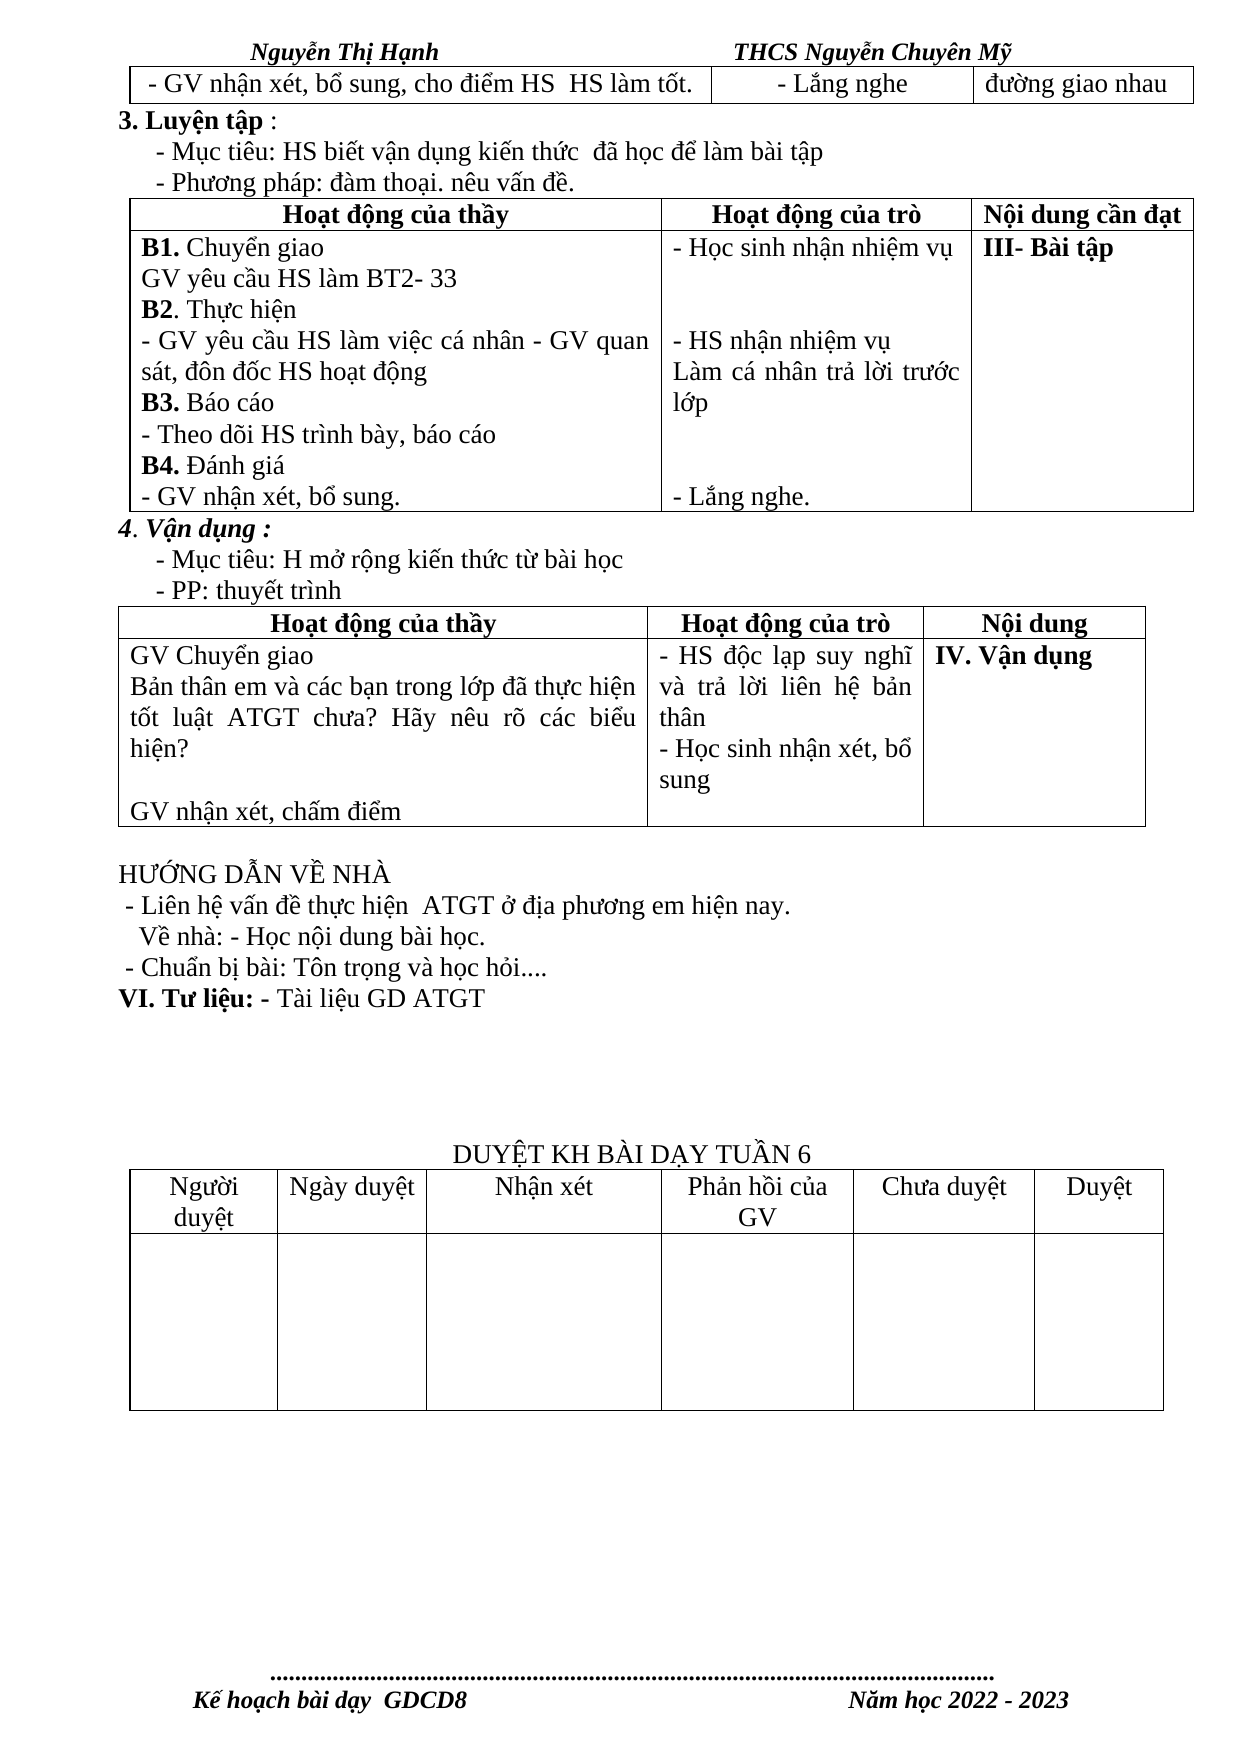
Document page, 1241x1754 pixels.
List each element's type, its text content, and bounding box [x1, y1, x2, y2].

table_header Chưa duyệt [854, 1170, 1034, 1233]
table_header Ngày duyệt [278, 1170, 426, 1233]
text - Chuẩn bị bài: Tôn trọng và học hỏi.... [118, 951, 1146, 982]
text - Phương pháp: đàm thoại. nêu vấn đề. [156, 166, 1146, 198]
table_header Phản hồi của GV [662, 1170, 853, 1233]
table_cell [278, 1234, 426, 1410]
text DUYỆT KH BÀI DẠY TUẦN 6 [118, 1138, 1146, 1169]
text - Mục tiêu: H mở rộng kiến thức từ bài học [156, 543, 1146, 574]
text - PP: thuyết trình [156, 574, 1146, 606]
table_cell GV Chuyển giao Bản thân em và các bạn trong lớp đã thực hiện tốt luật ATGT chưa? Hãy nêu rõ các biểu hiện? GV nhận xét, chấm điểm [119, 639, 647, 826]
table_cell [854, 1234, 1034, 1410]
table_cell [712, 67, 973, 103]
text HƯỚNG DẪN VỀ NHÀ [118, 858, 1146, 889]
table_cell [131, 1234, 277, 1410]
table_cell [427, 1234, 661, 1410]
table_cell - HS nhận nhiệm vụ Làm cá nhân trả lời trước lớp - Lắng nghe. [662, 293, 971, 511]
table_cell B1. Chuyển giao GV yêu cầu HS làm BT2- 33 [131, 231, 661, 293]
table_header Duyệt [1035, 1170, 1163, 1233]
text 4. Vận dụng : [118, 512, 1146, 543]
table_cell IV. Vận dụng [924, 639, 1145, 826]
table_cell [662, 1234, 853, 1410]
table_header Hoạt động của thầy [119, 607, 647, 638]
text VI. Tư liệu: - Tài liệu GD ATGT [118, 982, 1146, 1014]
table_cell - Học sinh nhận nhiệm vụ [662, 231, 971, 293]
table_header Nội dung cần đạt [972, 199, 1193, 230]
table_cell - HS độc lạp suy nghĩ và trả lời liên hệ bản thân - Học sinh nhận xét, bổ sung [648, 639, 923, 826]
table_header Hoạt động của thầy [131, 199, 661, 230]
text Về nhà: - Học nội dung bài học. [118, 920, 1146, 951]
table_header Người duyệt [131, 1170, 277, 1233]
table_cell [1035, 1234, 1163, 1410]
table_header Hoạt động của trò [648, 607, 923, 638]
text - Mục tiêu: HS biết vận dụng kiến thức đã học để làm bài tập [156, 135, 1146, 166]
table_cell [974, 67, 1193, 103]
table_cell [972, 293, 1193, 511]
table_header Nội dung [924, 607, 1145, 638]
text - Liên hệ vấn đề thực hiện ATGT ở địa phương em hiện nay. [118, 889, 1146, 920]
table_header Hoạt động của trò [662, 199, 971, 230]
text 3. Luyện tập : [118, 104, 1146, 135]
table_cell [131, 67, 711, 103]
table_header Nhận xét [427, 1170, 661, 1233]
table_cell III- Bài tập [972, 231, 1193, 293]
table_cell B2. Thực hiện - GV yêu cầu HS làm việc cá nhân - GV quan sát, đôn đốc HS hoạt động B3. Báo cáo - Theo dõi HS trình bày, báo cáo B4. Đánh giá - GV nhận xét, bổ sung. [131, 293, 661, 511]
